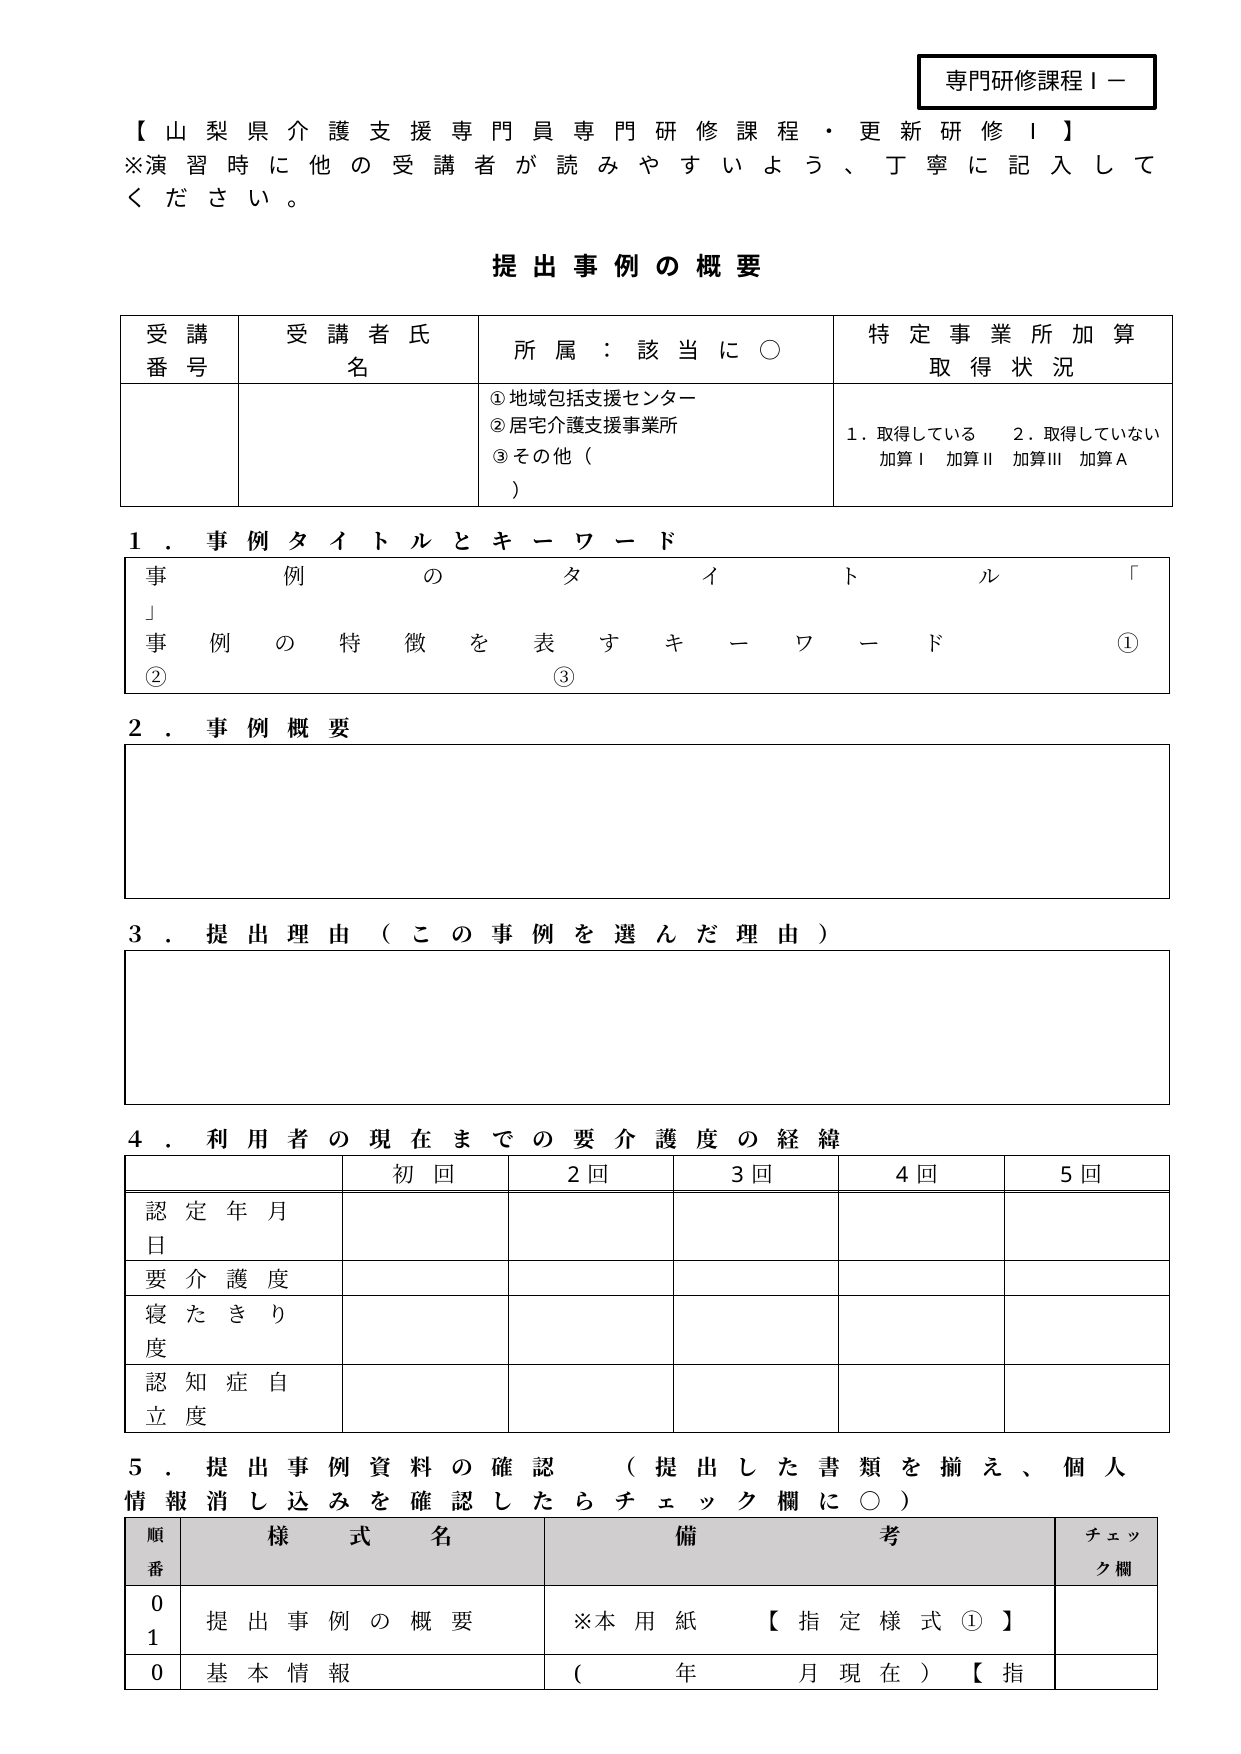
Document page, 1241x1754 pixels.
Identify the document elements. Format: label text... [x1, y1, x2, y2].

table_cell [343, 1296, 508, 1363]
text 提出事例の概要 [124, 231, 1145, 298]
table_cell [509, 1296, 673, 1363]
table_cell [1005, 1365, 1169, 1432]
table_header 初回 [343, 1156, 508, 1190]
table_header 特定事業所加算取得状況 [834, 316, 1172, 383]
table_cell 寝たきり度 [126, 1296, 342, 1363]
table_cell [839, 1296, 1004, 1363]
table_cell [343, 1261, 508, 1295]
table_cell [1005, 1296, 1169, 1363]
table_header [126, 745, 1169, 898]
table_cell [121, 384, 238, 506]
table_cell 提出事例の概要 [181, 1586, 544, 1653]
table_cell 要介護度 [126, 1261, 342, 1295]
table_header 順番 [126, 1518, 180, 1585]
table_cell 02 [126, 1655, 180, 1689]
table_cell [1005, 1261, 1169, 1295]
table_cell [509, 1261, 673, 1295]
table_header 備 考 [545, 1518, 1054, 1585]
table_cell 基本情報 [181, 1655, 544, 1689]
table_cell [674, 1193, 838, 1260]
text ２．事例概要 [124, 711, 1145, 744]
table_cell ( 年 月現在）【指定様式②】 [545, 1655, 1054, 1689]
table_cell [509, 1365, 673, 1432]
table_cell 01 [126, 1586, 180, 1653]
table_header 3回 [674, 1156, 838, 1190]
table_cell [1056, 1655, 1157, 1689]
table_header 受講者氏名 [239, 316, 478, 383]
table_cell [839, 1365, 1004, 1432]
text ５．提出事例資料の確認 （提出した書類を揃え、個人情報消し込みを確認したらチェック欄に○） [124, 1449, 1145, 1517]
table_cell [674, 1261, 838, 1295]
table_cell [839, 1261, 1004, 1295]
table_cell 認知症自立度 [126, 1365, 342, 1432]
table_cell ※本用紙 【指定様式①】 [545, 1586, 1054, 1653]
table_cell [239, 384, 478, 506]
table_cell [674, 1296, 838, 1363]
table_cell [343, 1193, 508, 1260]
table_header [126, 951, 1169, 1104]
table_cell [509, 1193, 673, 1260]
table_cell [1005, 1193, 1169, 1260]
table_cell ①地域包括支援センター ②居宅介護支援事業所 ③その他（ ） [479, 384, 833, 506]
table_cell [1056, 1586, 1157, 1653]
table_header 2回 [509, 1156, 673, 1190]
text ※演習時に他の受講者が読みやすいよう、丁寧に記入してください。 [124, 146, 1175, 214]
table_cell [343, 1365, 508, 1432]
text 【山梨県介護支援専門員専門研修課程・更新研修Ⅰ】 [124, 113, 1175, 146]
text ３．提出理由（この事例を選んだ理由） [124, 916, 1145, 950]
table_cell [839, 1193, 1004, 1260]
table_header チェック欄 [1056, 1518, 1157, 1585]
text ４．利用者の現在までの要介護度の経緯 [124, 1122, 1145, 1155]
table_header [126, 1156, 342, 1190]
table_cell １．取得している ２．取得していない 加算Ⅰ 加算Ⅱ 加算Ⅲ 加算A [834, 384, 1172, 506]
table_header 事例のタイトル「 」 事例の特徴を表すキーワード ① ② ③ [126, 558, 1169, 693]
table_header 受講番号 [121, 316, 238, 383]
text １．事例タイトルとキーワード [124, 523, 1145, 557]
table_cell 認定年月日 [126, 1193, 342, 1260]
table_header 所属：該当に○ [479, 316, 833, 383]
table_cell [674, 1365, 838, 1432]
table_header 5回 [1005, 1156, 1169, 1190]
table_header 様 式 名 [181, 1518, 544, 1585]
table_header 4回 [839, 1156, 1004, 1190]
